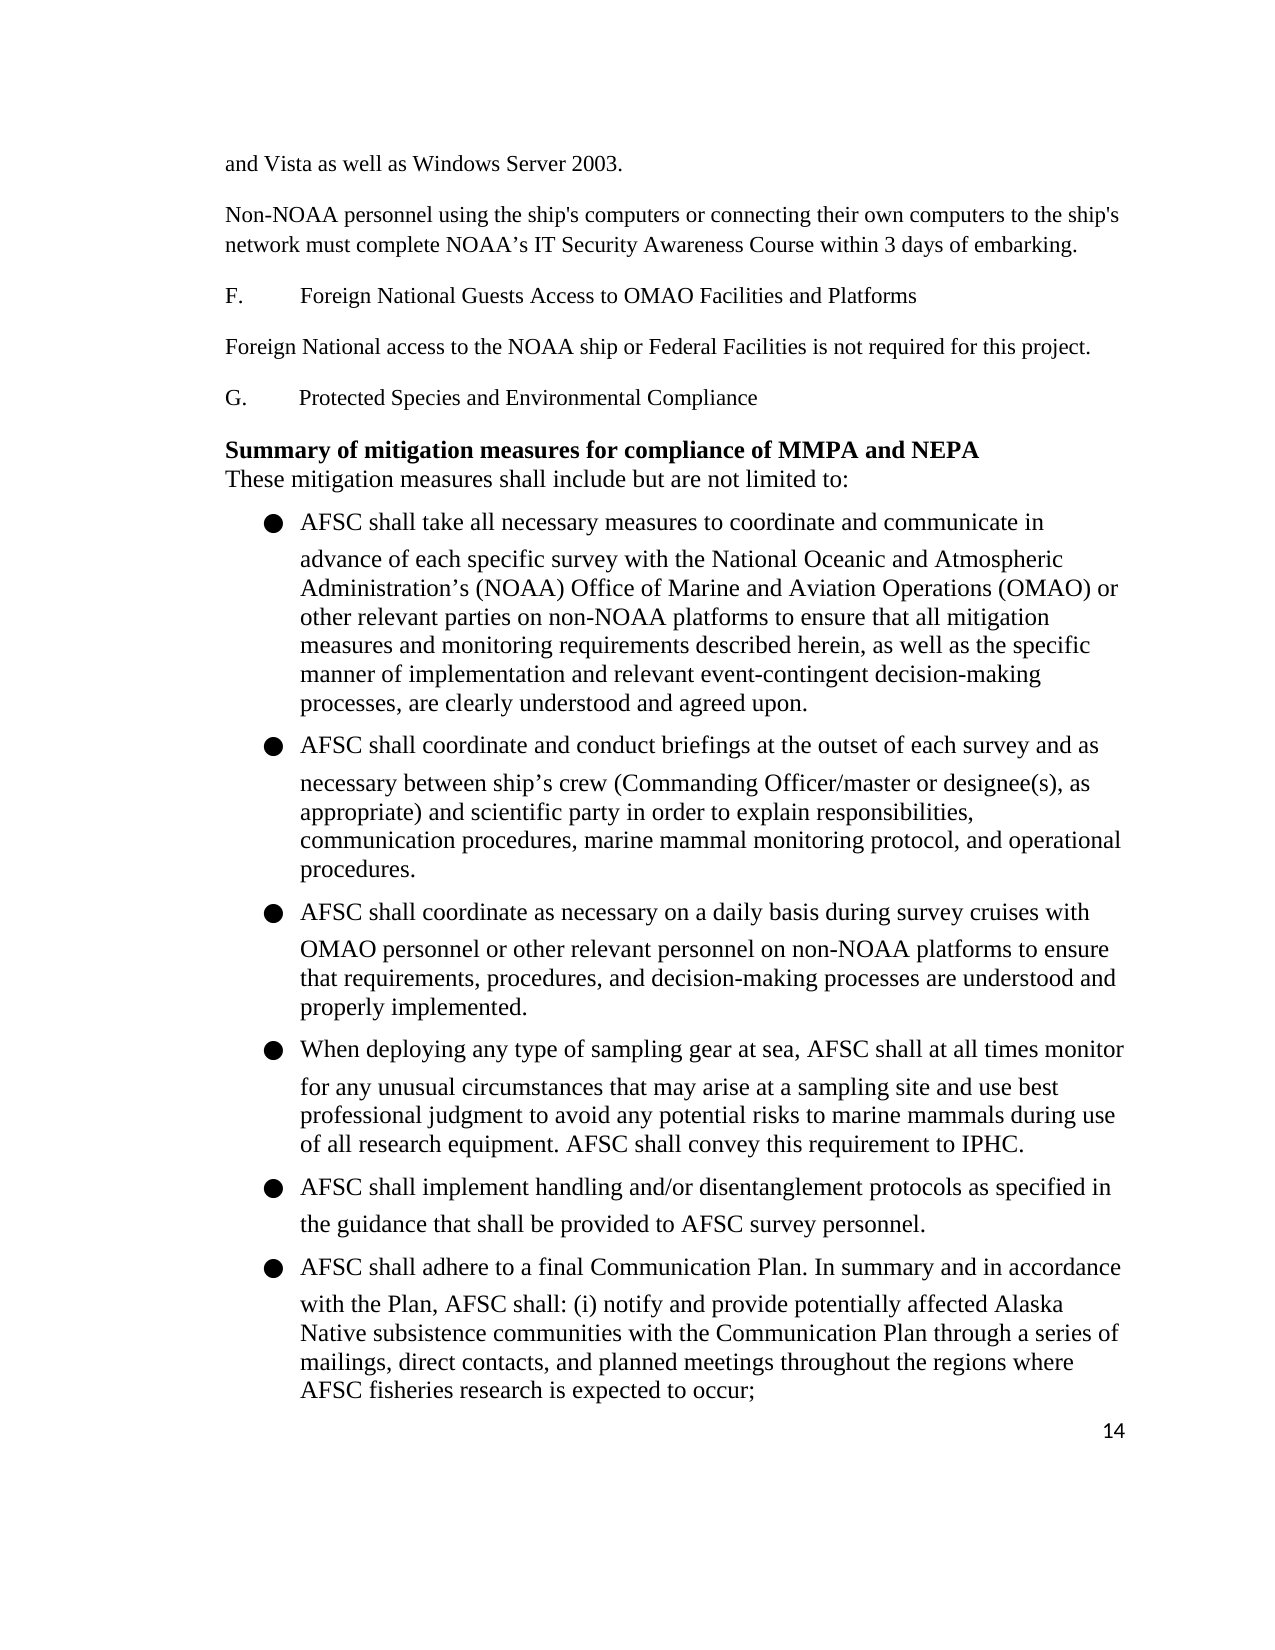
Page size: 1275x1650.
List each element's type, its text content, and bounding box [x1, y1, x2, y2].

list AFSC shall coordinate and conduct briefings at the outset of each survey and as necessary between ship’s crew (Commanding Officer/master or designee(s), as appropriate) and scientific party in order to explain responsibilities, communication procedures, marine mammal monitoring protocol, and operational procedures. [262, 717, 1125, 883]
text F. Foreign National Guests Access to OMAO Facilities and Platforms [150, 282, 1125, 309]
list AFSC shall take all necessary measures to coordinate and communicate in advance of each specific survey with the National Oceanic and Atmospheric Administration’s (NOAA) Office of Marine and Aviation Operations (OMAO) or other relevant parties on non-NOAA platforms to ensure that all mitigation measures and monitoring requirements described herein, as well as the specific manner of implementation and relevant event-contingent decision-making processes, are clearly understood and agreed upon. [262, 493, 1125, 717]
text Non-NOAA personnel using the ship's computers or connecting their own computers to the ship's network must complete NOAA’s IT Security Awareness Course within 3 days of embarking. [225, 201, 1125, 258]
list AFSC shall implement handling and/or disentanglement protocols as specified in the guidance that shall be provided to AFSC survey personnel. [262, 1158, 1125, 1238]
list When deploying any type of sampling gear at sea, AFSC shall at all times monitor for any unusual circumstances that may arise at a sampling site and use best professional judgment to avoid any potential risks to marine mammals during use of all research equipment. AFSC shall convey this requirement to IPHC. [262, 1020, 1125, 1158]
text G. Protected Species and Environmental Compliance [150, 384, 1125, 411]
text Foreign National access to the NOAA ship or Federal Facilities is not required for this project. [225, 333, 1125, 360]
list AFSC shall coordinate as necessary on a daily basis during survey cruises with OMAO personnel or other relevant personnel on non-NOAA platforms to ensure that requirements, procedures, and decision-making processes are understood and properly implemented. [262, 883, 1125, 1020]
text Summary of mitigation measures for compliance of MMPA and NEPA [225, 435, 1125, 464]
text These mitigation measures shall include but are not limited to: [225, 464, 1125, 493]
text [225, 150, 1125, 176]
list AFSC shall adhere to a final Communication Plan. In summary and in accordance with the Plan, AFSC shall: (i) notify and provide potentially affected Alaska Native subsistence communities with the Communication Plan through a series of mailings, direct contacts, and planned meetings throughout the regions where AFSC fisheries research is expected to occur; [262, 1238, 1125, 1404]
